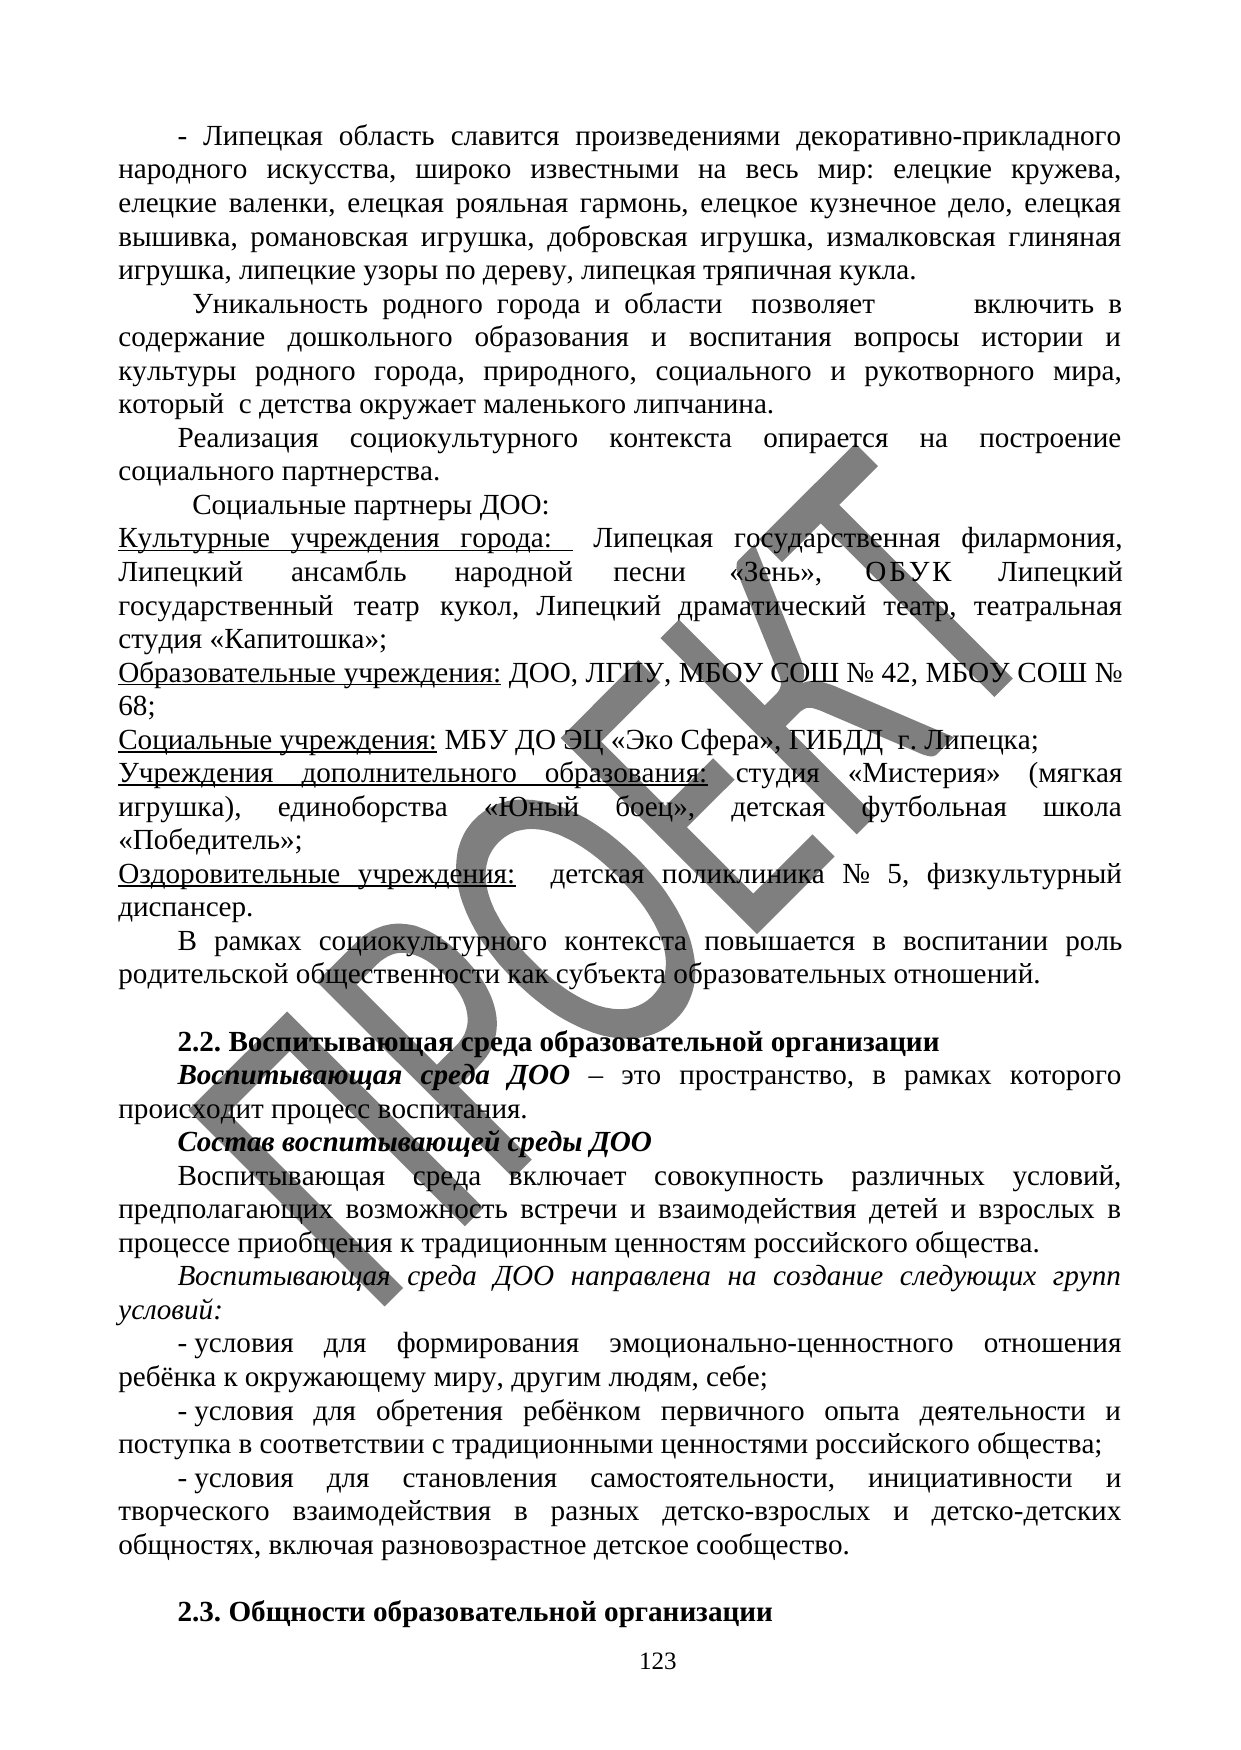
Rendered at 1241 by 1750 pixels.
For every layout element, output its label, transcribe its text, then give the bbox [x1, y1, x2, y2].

text - Липецкая область славится произведениями декоративно-прикладного народного искусства, широко известными на весь мир: елецкие кружева, елецкие валенки, елецкая рояльная гармонь, елецкое кузнечное дело, елецкая вышивка, романовская игрушка, добровская игрушка, измалковская глиняная игрушка, липецкие узоры по дереву, липецкая тряпичная кукла. [118, 118, 1122, 286]
text 2.3. Общности образовательной организации [118, 1594, 1122, 1627]
text - условия для становления самостоятельности, инициативности и творческого взаимодействия в разных детско-взрослых и детско-детских общностях, включая разновозрастное детское сообщество. [118, 1460, 1122, 1560]
text Воспитывающая среда ДОО направлена на создание следующих групп условий: [118, 1258, 1122, 1326]
text Учреждения дополнительного образования: студия «Мистерия» (мягкая игрушка), единоборства «Юный боец», детская футбольная школа «Победитель»; [118, 755, 1123, 856]
text В рамках социокультурного контекста повышается в воспитании роль родительской общественности как субъекта образовательных отношений. [118, 923, 1123, 990]
text Социальные учреждения: МБУ ДО ЭЦ «Эко Сфера», ГИБДД г. Липецка; [118, 722, 1123, 755]
text Реализация социокультурного контекста опирается на построение социального партнерства. [118, 420, 1122, 487]
text - условия для формирования эмоционально-ценностного отношения ребёнка к окружающему миру, другим людям, себе; [118, 1326, 1122, 1393]
text Уникальность родного города и области позволяет включить в содержание дошкольного образования и воспитания вопросы истории и культуры родного города, природного, социального и рукотворного мира, который с детства окружает маленького липчанина. [118, 286, 1122, 420]
text - условия для обретения ребёнком первичного опыта деятельности и поступка в соответствии с традиционными ценностями российского общества; [118, 1393, 1122, 1460]
text Социальные партнеры ДОО: [118, 487, 1107, 521]
text Состав воспитывающей среды ДОО [118, 1124, 1122, 1158]
text Оздоровительные учреждения: детская поликлиника № 5, физкультурный диспансер. [118, 856, 1123, 923]
text Воспитывающая среда включает совокупность различных условий, предполагающих возможность встречи и взаимодействия детей и взрослых в процессе приобщения к традиционным ценностям российского общества. [118, 1158, 1122, 1258]
text 2.2. Воспитывающая среда образовательной организации [118, 1024, 1122, 1057]
text Культурные учреждения города: Липецкая государственная филармония, Липецкий ансамбль народной песни «Зень», ОБУК Липецкий государственный театр кукол, Липецкий драматический театр, театральная студия «Капитошка»; [118, 521, 1123, 655]
text Образовательные учреждения: ДОО, ЛГПУ, МБОУ СОШ № 42, МБОУ СОШ № 68; [118, 655, 1123, 722]
text Воспитывающая среда ДОО – это пространство, в рамках которого происходит процесс воспитания. [118, 1057, 1122, 1124]
